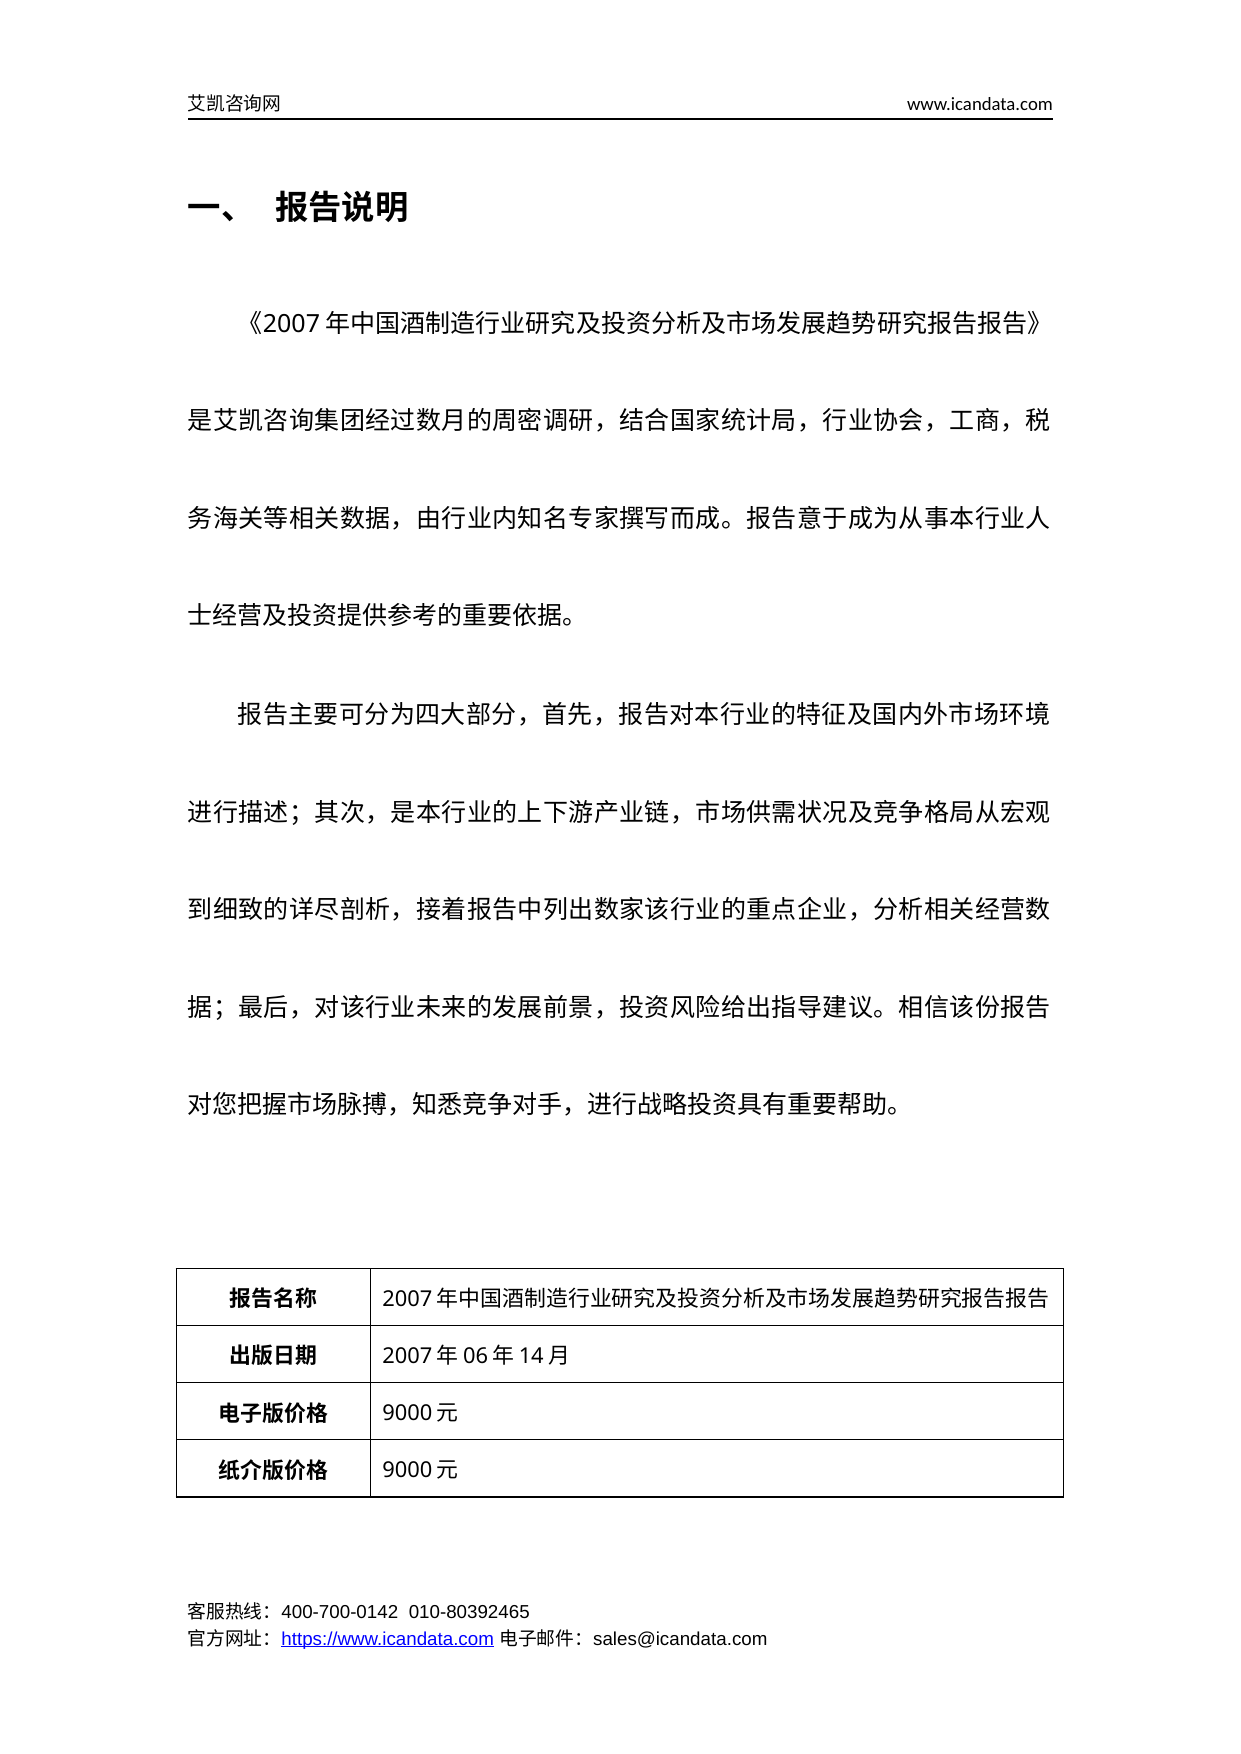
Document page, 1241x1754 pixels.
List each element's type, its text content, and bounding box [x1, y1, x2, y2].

text 《2007年中国酒制造行业研究及投资分析及市场发展趋势研究报告报告》是艾凯咨询集团经过数月的周密调研，结合国家统计局，行业协会，工商，税务海关等相关数据，由行业内知名专家撰写而成。报告意于成为从事本行业人士经营及投资提供参考的重要依据。 [187, 289, 1053, 646]
table_header 报告名称 [177, 1269, 370, 1325]
table_cell 纸介版价格 [177, 1440, 370, 1496]
table_cell 出版日期 [177, 1326, 370, 1382]
table_cell 电子版价格 [177, 1383, 370, 1439]
table_cell 2007年06年14月 [371, 1326, 1063, 1382]
table_cell 9000元 [371, 1383, 1063, 1439]
table_header 2007年中国酒制造行业研究及投资分析及市场发展趋势研究报告报告 [371, 1269, 1063, 1325]
table_cell 9000元 [371, 1440, 1063, 1496]
text 报告主要可分为四大部分，首先，报告对本行业的特征及国内外市场环境进行描述；其次，是本行业的上下游产业链，市场供需状况及竞争格局从宏观到细致的详尽剖析，接着报告中列出数家该行业的重点企业，分析相关经营数据；最后，对该行业未来的发展前景，投资风险给出指导建议。相信该份报告对您把握市场脉搏，知悉竞争对手，进行战略投资具有重要帮助。 [187, 681, 1053, 1136]
subtitle 报告说明 [187, 172, 1053, 237]
